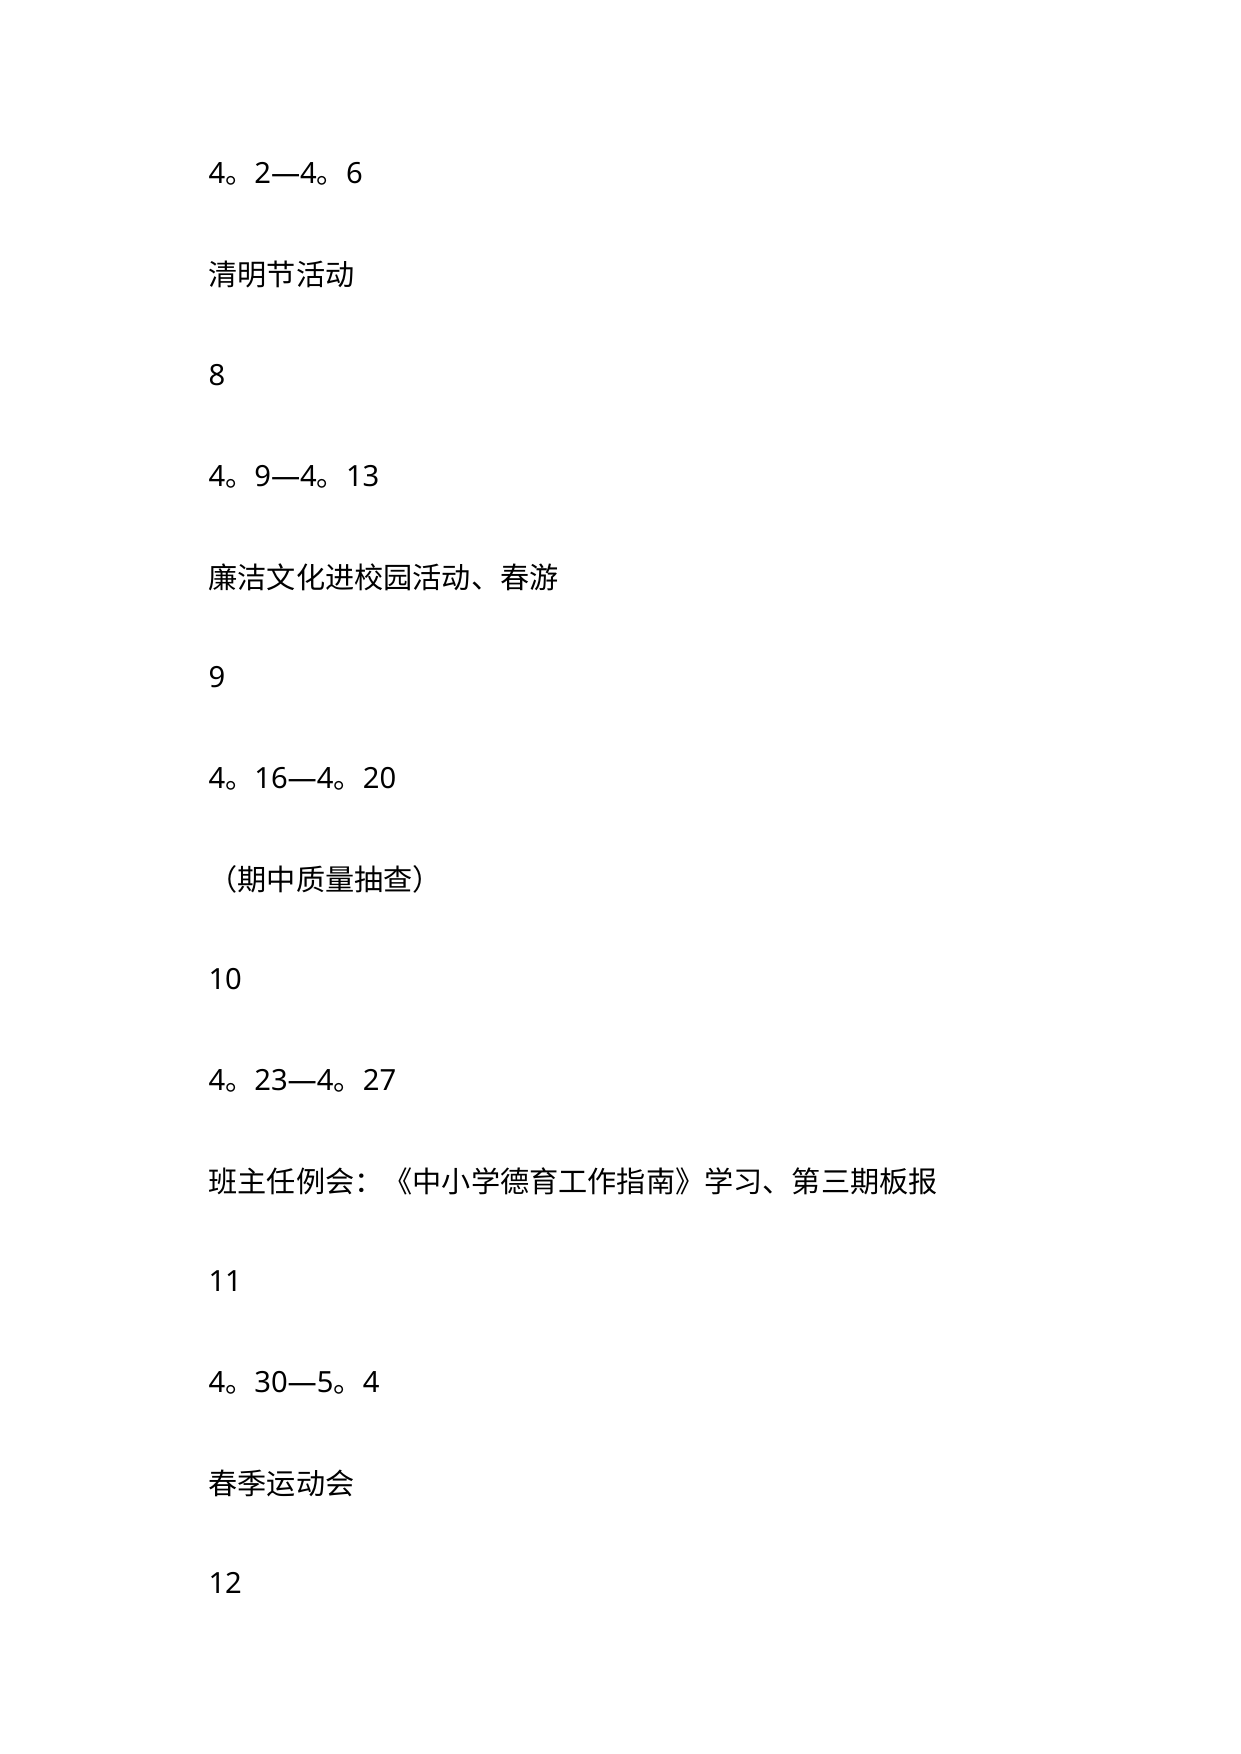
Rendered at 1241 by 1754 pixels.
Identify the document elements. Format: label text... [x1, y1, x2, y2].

text 4。23—4。27 [150, 1057, 1090, 1099]
text 10 [150, 958, 1090, 998]
text 4。30—5。4 [150, 1359, 1090, 1401]
text 4。9—4。13 [150, 452, 1090, 494]
text 11 [150, 1260, 1090, 1300]
text 春季运动会 [150, 1461, 1090, 1503]
text 廉洁文化进校园活动、春游 [150, 554, 1090, 596]
text 8 [150, 354, 1090, 393]
text 4。2—4。6 [150, 150, 1090, 192]
text （期中质量抽查） [150, 856, 1090, 899]
text 12 [150, 1562, 1090, 1602]
text 班主任例会：《中小学德育工作指南》学习、第三期板报 [150, 1158, 1090, 1201]
text 清明节活动 [150, 252, 1090, 294]
text 4。16—4。20 [150, 754, 1090, 797]
text 9 [150, 656, 1090, 696]
